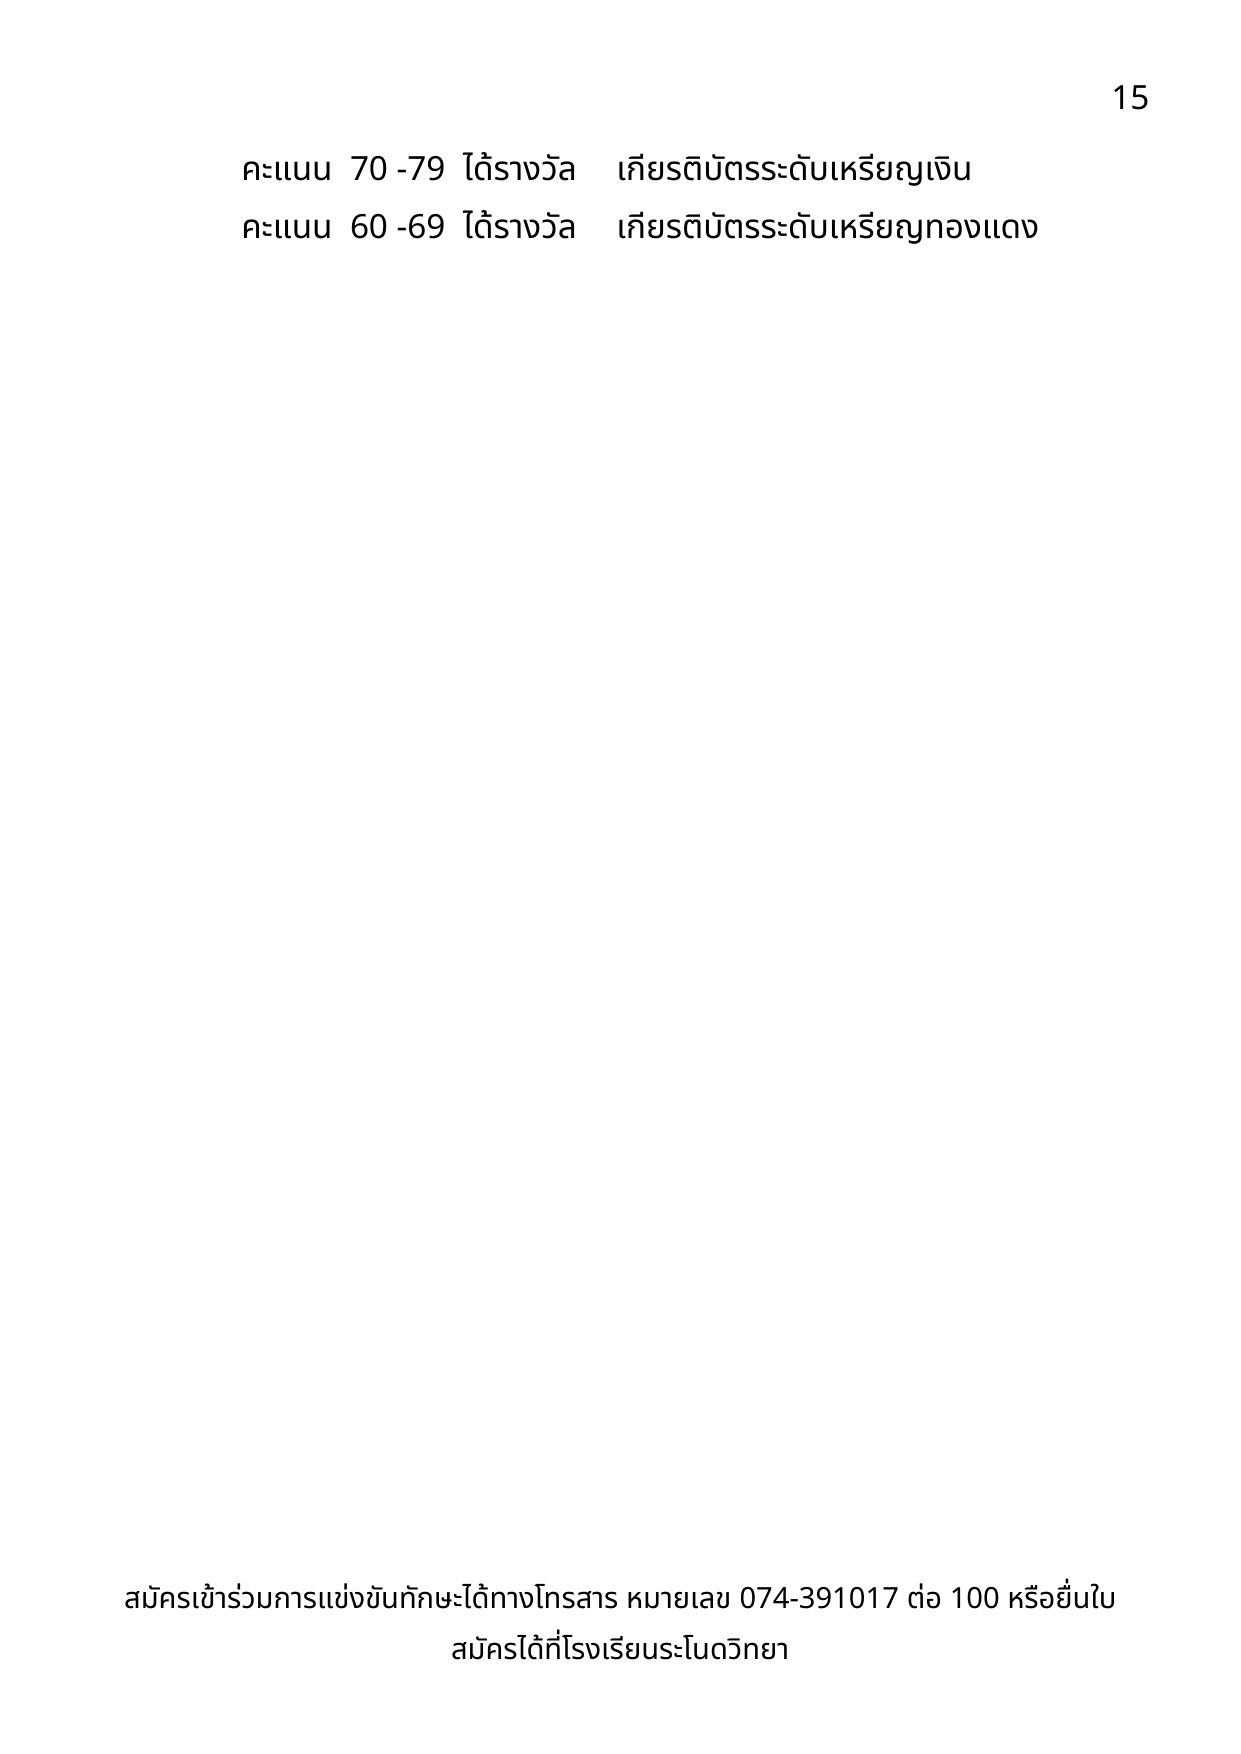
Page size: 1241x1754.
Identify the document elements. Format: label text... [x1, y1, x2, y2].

text คะแนน 70 -79 ได้รางวัล เกียรติบัตรระดับเหรียญเงิน [169, 144, 1149, 195]
text คะแนน 60 -69 ได้รางวัล เกียรติบัตรระดับเหรียญทองแดง [169, 202, 1149, 253]
